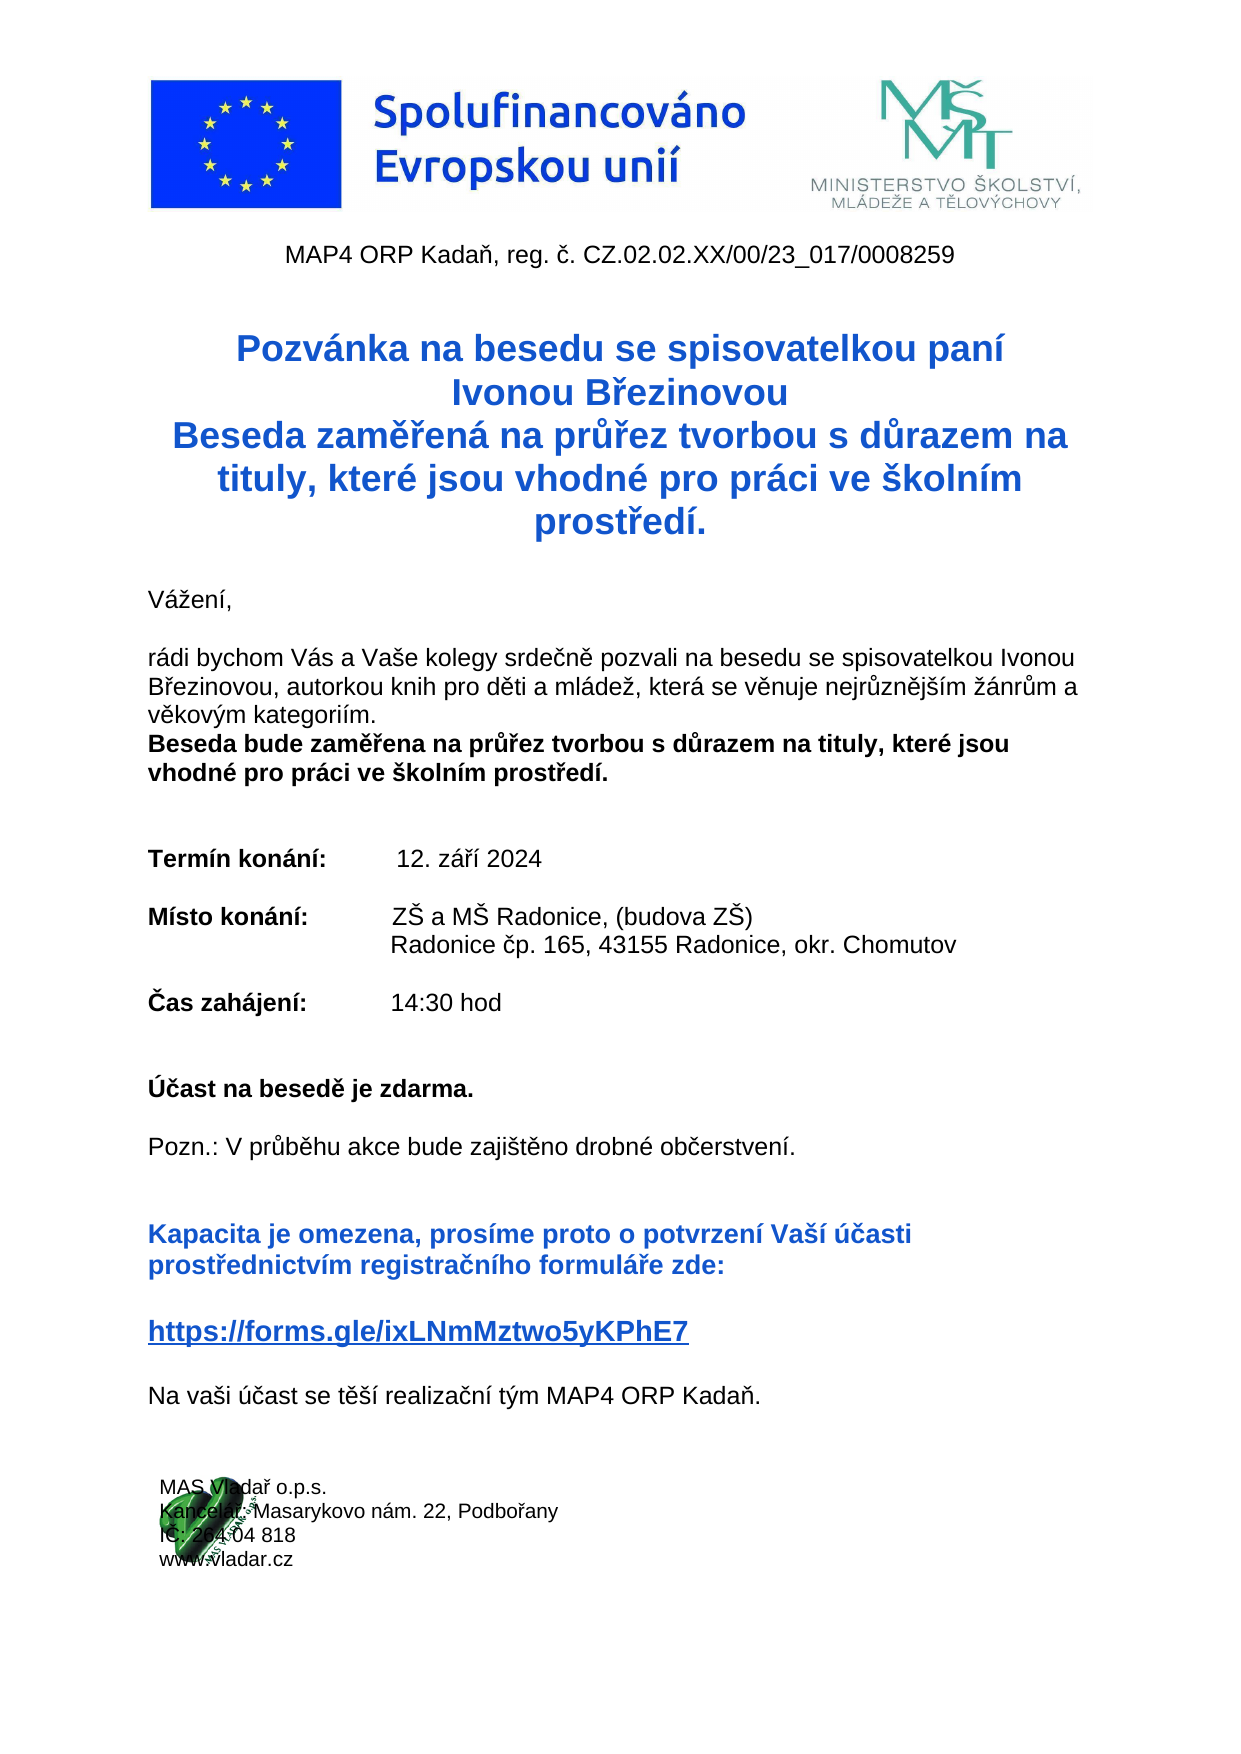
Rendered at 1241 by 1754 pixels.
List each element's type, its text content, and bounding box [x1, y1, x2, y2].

text Pozvánka na besedu se spisovatelkou paní [148, 327, 1093, 370]
text Beseda zaměřená na průřez tvorbou s důrazem na tituly, které jsou vhodné pro práci ve školním prostředí. [148, 413, 1093, 542]
text Pozn.: V průběhu akce bude zajištěno drobné občerstvení. [148, 1132, 1093, 1160]
picture [147, 76, 1093, 212]
text Čas zahájení: 14:30 hod [148, 959, 1093, 1017]
text Vážení, [148, 585, 1093, 614]
text Místo konání: ZŠ a MŠ Radonice, (budova ZŠ) Radonice čp. 165, 43155 Radonice, okr. Chomutov [148, 873, 1093, 959]
picture [186, 1557, 192, 1565]
picture [157, 1475, 258, 1565]
text Na vaši účast se těší realizační tým MAP4 ORP Kadaň. [148, 1381, 1093, 1410]
text Účast na besedě je zdarma. [148, 1074, 1093, 1103]
text rádi bychom Vás a Vaše kolegy srdečně pozvali na besedu se spisovatelkou Ivonou Březinovou, autorkou knih pro děti a mládež, která se věnuje nejrůznějším žánrům a věkovým kategoriím. [148, 643, 1093, 729]
text Beseda bude zaměřena na průřez tvorbou s důrazem na tituly, které jsou vhodné pro práci ve školním prostředí. [148, 729, 1093, 787]
text https://forms.gle/ixLNmMztwo5yKPhE7 [148, 1314, 1093, 1347]
text Ivonou Březinovou [148, 370, 1093, 413]
text Termín konání: 12. září 2024 [148, 844, 1093, 873]
picture [171, 1557, 177, 1565]
text Kapacita je omezena, prosíme proto o potvrzení Vaší účasti prostřednictvím registračního formuláře zde: [148, 1218, 1093, 1280]
